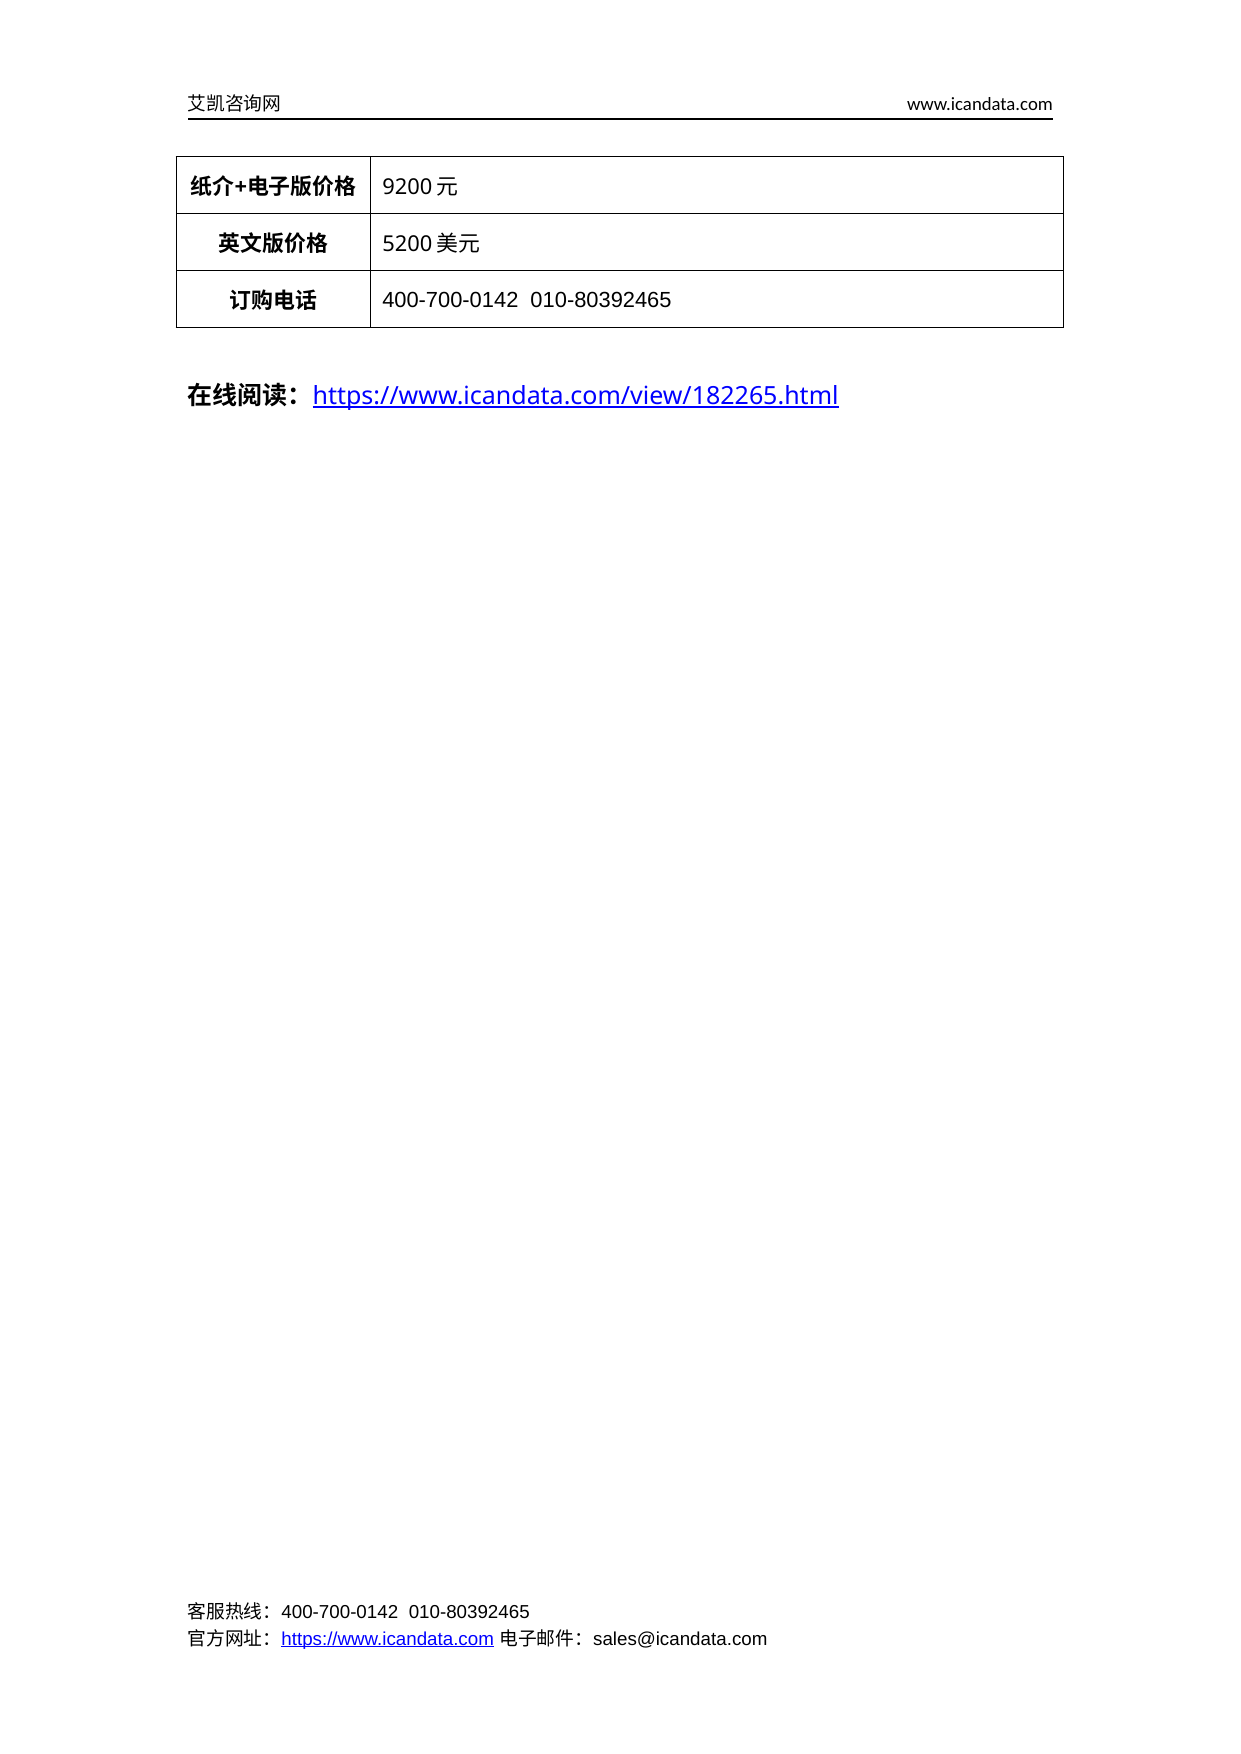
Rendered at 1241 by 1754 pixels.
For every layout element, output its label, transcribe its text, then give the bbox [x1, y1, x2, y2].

table_cell 订购电话 [177, 271, 370, 327]
text 在线阅读：https://www.icandata.com/view/182265.html [187, 361, 1053, 426]
table_cell 纸介+电子版价格 [177, 157, 370, 213]
table_cell 英文版价格 [177, 214, 370, 270]
table_cell 400-700-0142 010-80392465 [371, 271, 1063, 327]
table_cell 9200元 [371, 157, 1063, 213]
table_cell 5200美元 [371, 214, 1063, 270]
